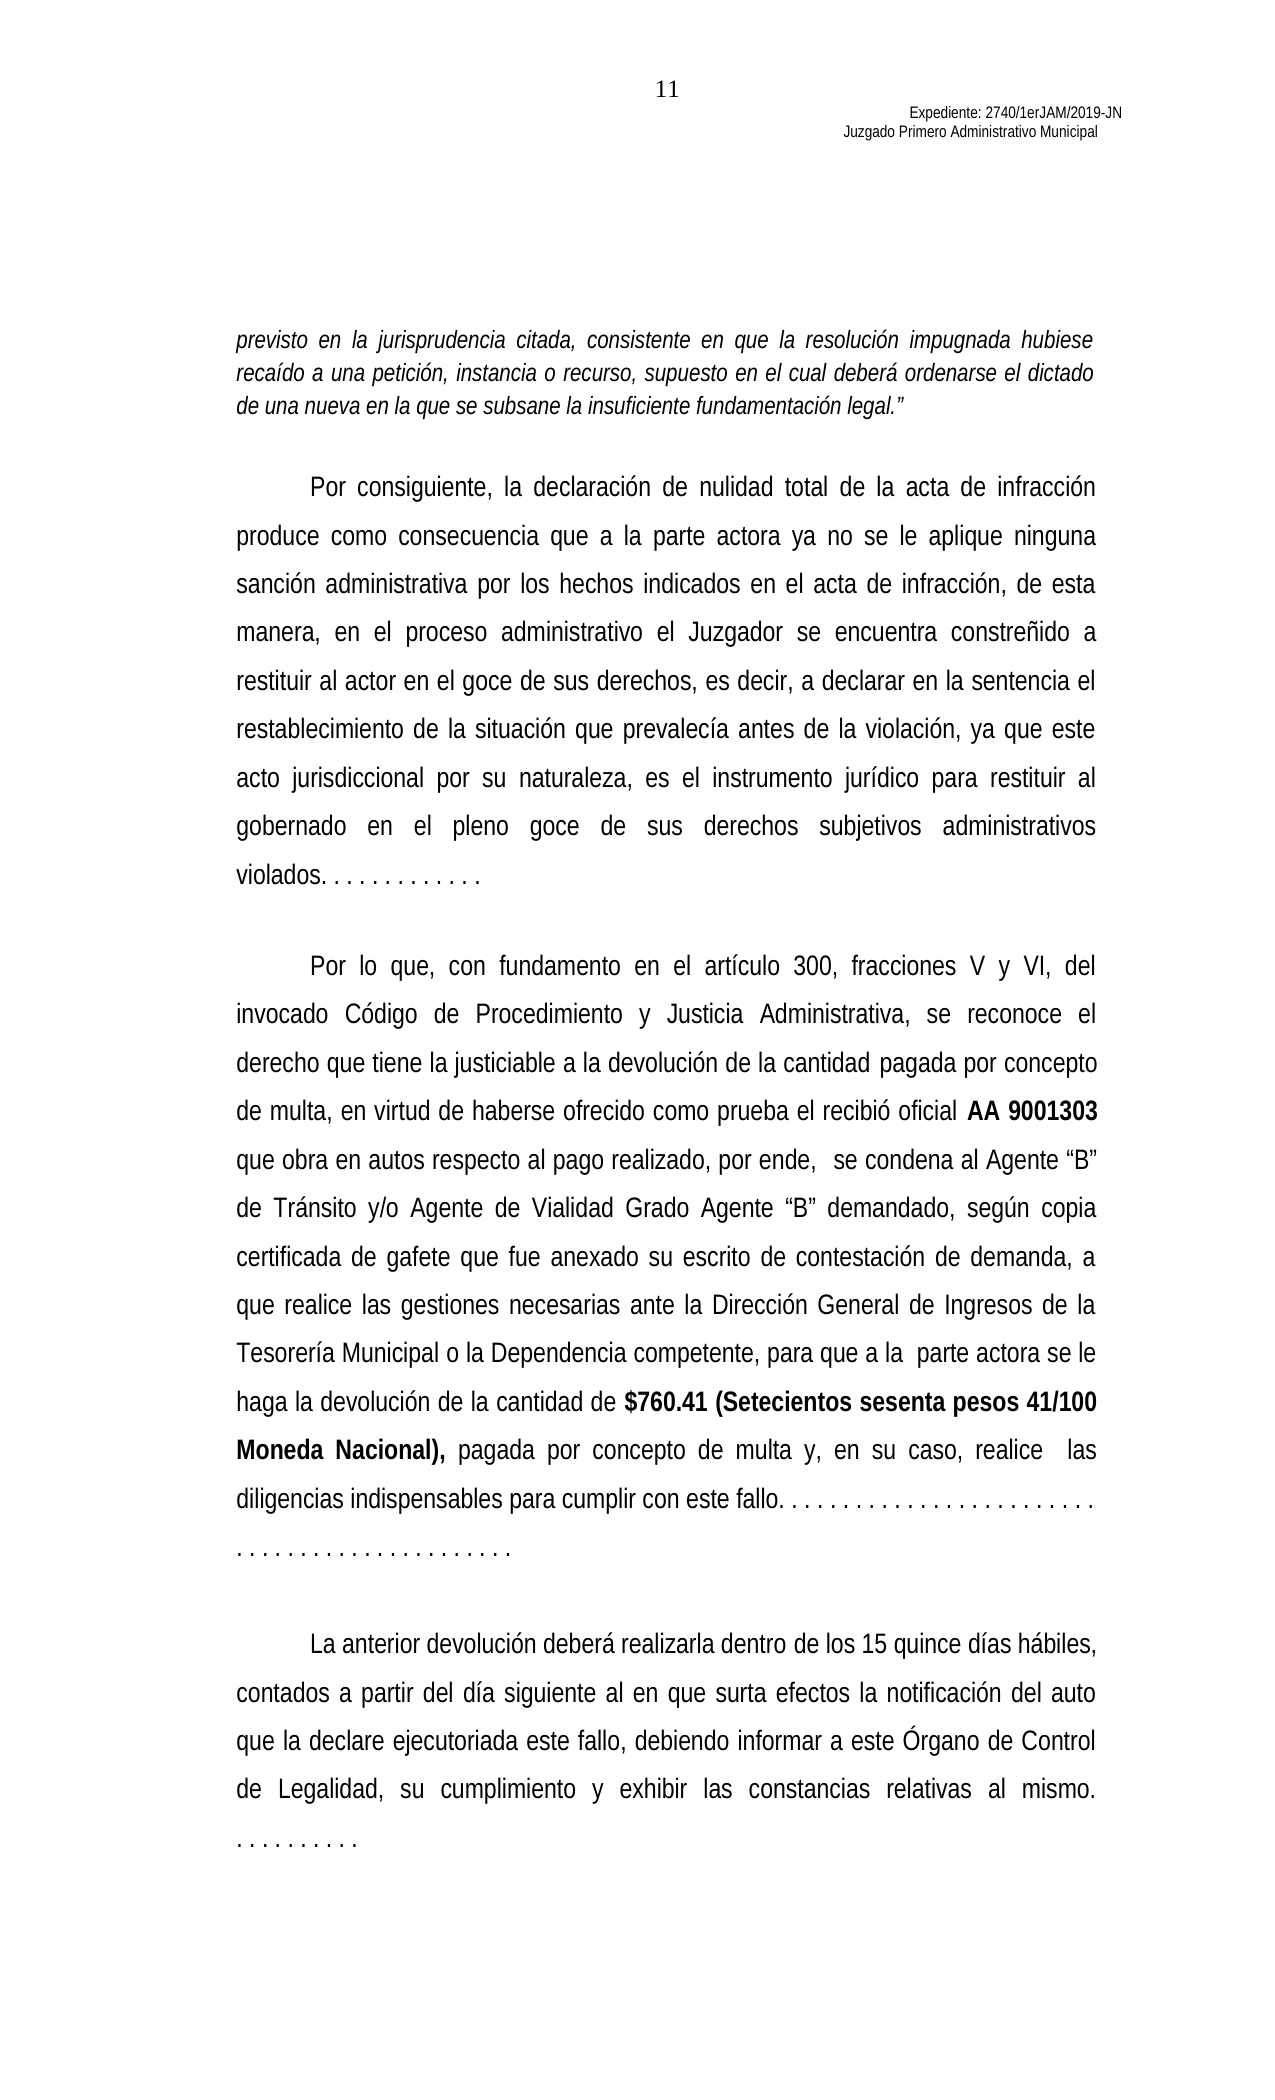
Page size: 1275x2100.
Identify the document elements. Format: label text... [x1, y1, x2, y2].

text La anterior devolución deberá realizarla dentro de los 15 quince días hábiles, contados a partir del día siguiente al en que surta efectos la notificación del auto que la declare ejecutoriada este fallo, debiendo informar a este Órgano de Control de Legalidad, su cumplimiento y exhibir las constancias relativas al mismo. . . . . . . . . . . [236, 1627, 1098, 1853]
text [236, 325, 1098, 419]
text Por lo que, con fundamento en el artículo 300, fracciones V y VI, del invocado Código de Procedimiento y Justicia Administrativa, se reconoce el derecho que tiene la justiciable a la devolución de la cantidad pagada por concepto de multa, en virtud de haberse ofrecido como prueba el recibió oficial AA 9001303 que obra en autos respecto al pago realizado, por ende, se condena al Agente “B” de Tránsito y/o Agente de Vialidad Grado Agente “B” demandado, según copia certificada de gafete que fue anexado su escrito de contestación de demanda, a que realice las gestiones necesarias ante la Dirección General de Ingresos de la Tesorería Municipal o la Dependencia competente, para que a la parte actora se le haga la devolución de la cantidad de $760.41 (Setecientos sesenta pesos 41/100 Moneda Nacional), pagada por concepto de multa y, en su caso, realice las diligencias indispensables para cumplir con este fallo. . . . . . . . . . . . . . . . . . . . . . . . . . . . . . . . . . . . . . . . . . . . . . . [236, 949, 1098, 1563]
text Por consiguiente, la declaración de nulidad total de la acta de infracción produce como consecuencia que a la parte actora ya no se le aplique ninguna sanción administrativa por los hechos indicados en el acta de infracción, de esta manera, en el proceso administrativo el Juzgador se encuentra constreñido a restituir al actor en el goce de sus derechos, es decir, a declarar en la sentencia el restablecimiento de la situación que prevalecía antes de la violación, ya que este acto jurisdiccional por su naturaleza, es el instrumento jurídico para restituir al gobernado en el pleno goce de sus derechos subjetivos administrativos violados. . . . . . . . . . . . . [236, 470, 1098, 890]
